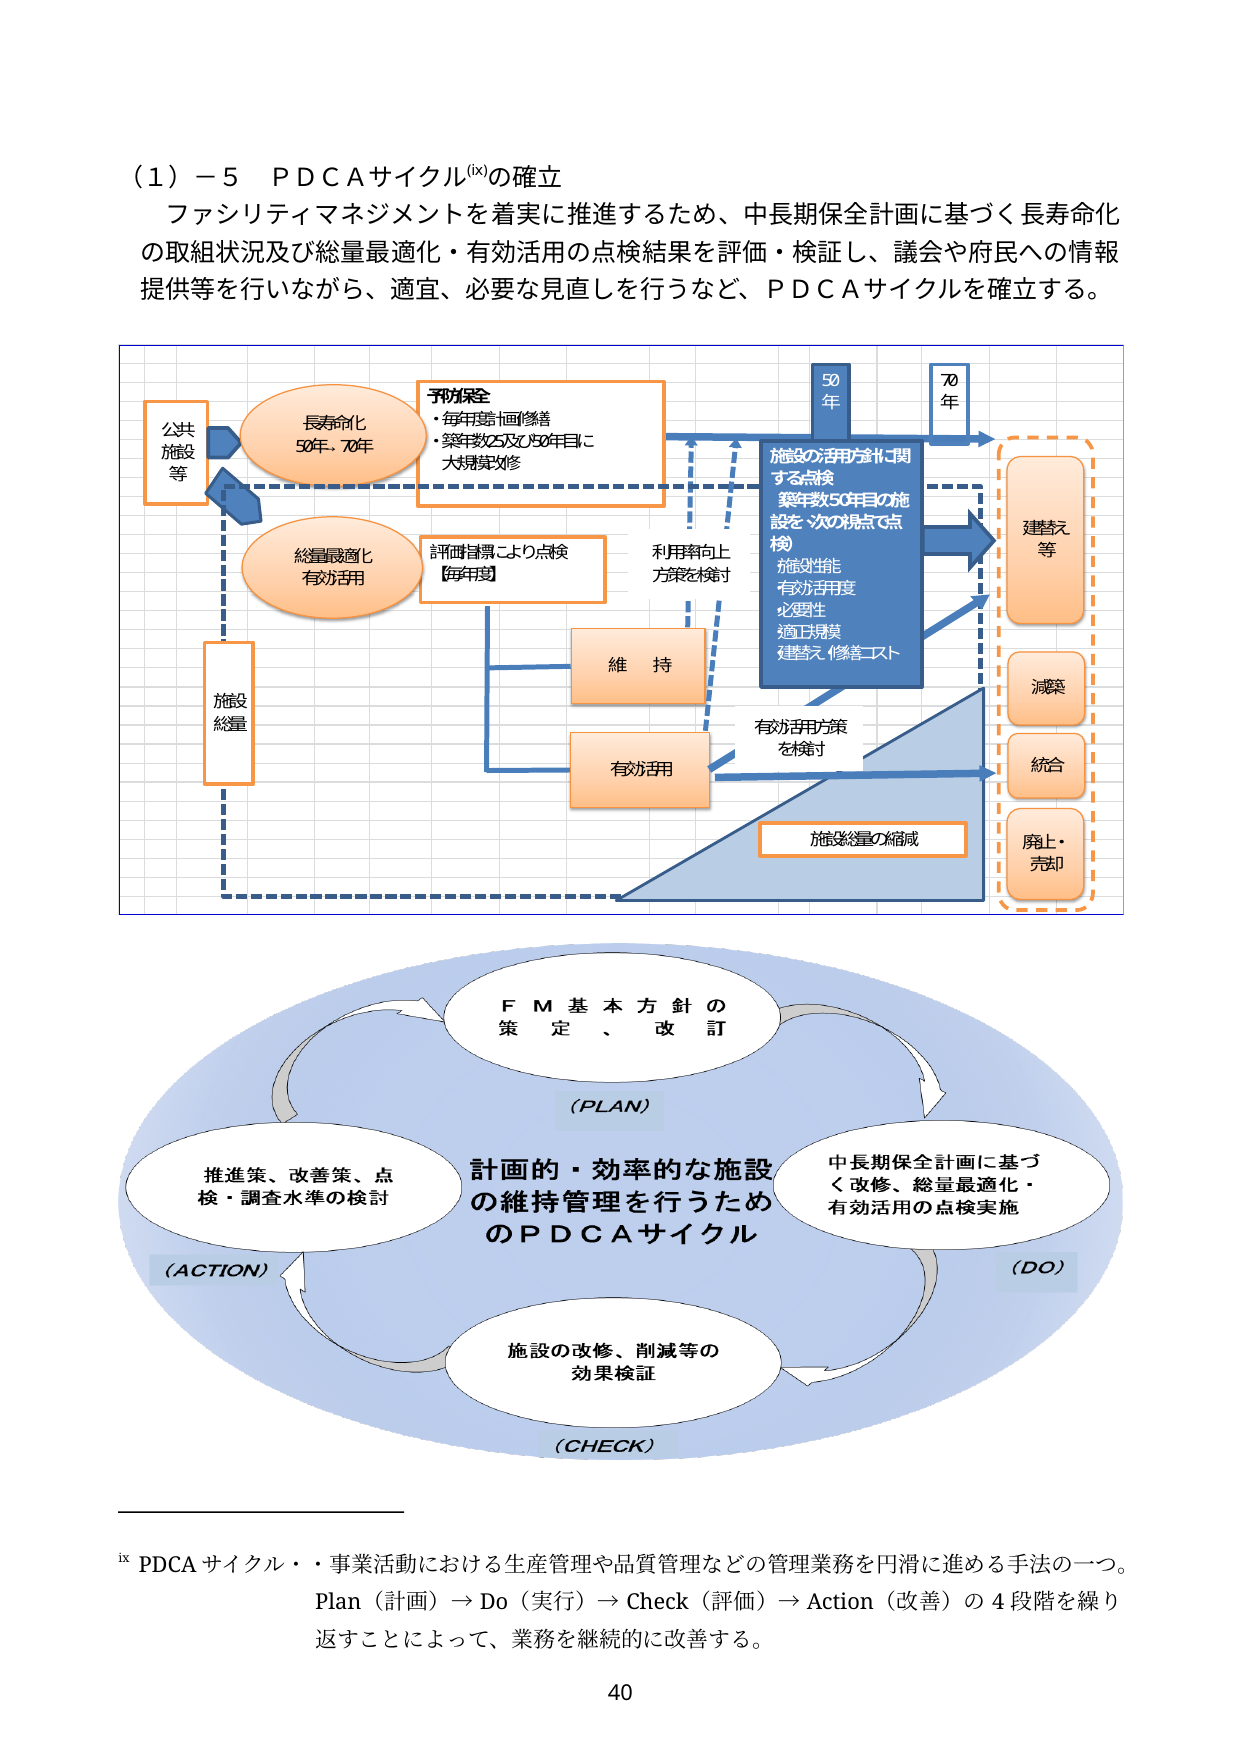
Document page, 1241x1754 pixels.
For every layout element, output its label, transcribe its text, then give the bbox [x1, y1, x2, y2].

picture [118, 943, 1123, 1460]
text Plan（計画）→ Do（実行）→ Check（評価）→ Action（改善）の 4 段階を繰り返すことによって、業務を継続的に改善する。 [315, 1581, 1122, 1656]
text ⅸ PDCAサイクル・・事業活動における生産管理や品質管理などの管理業務を円滑に進める手法の一つ。 [118, 1544, 1122, 1581]
text ファシリティマネジメントを着実に推進するため、中長期保全計画に基づく長寿命化の取組状況及び総量最適化・有効活用の点検結果を評価・検証し、議会や府民への情報提供等を行いながら、適宜、必要な見直しを行うなど、ＰＤＣＡサイクルを確立する。 [140, 194, 1122, 306]
text （１）－５ ＰＤＣＡサイクル(ⅸ)の確立 [118, 156, 1122, 194]
